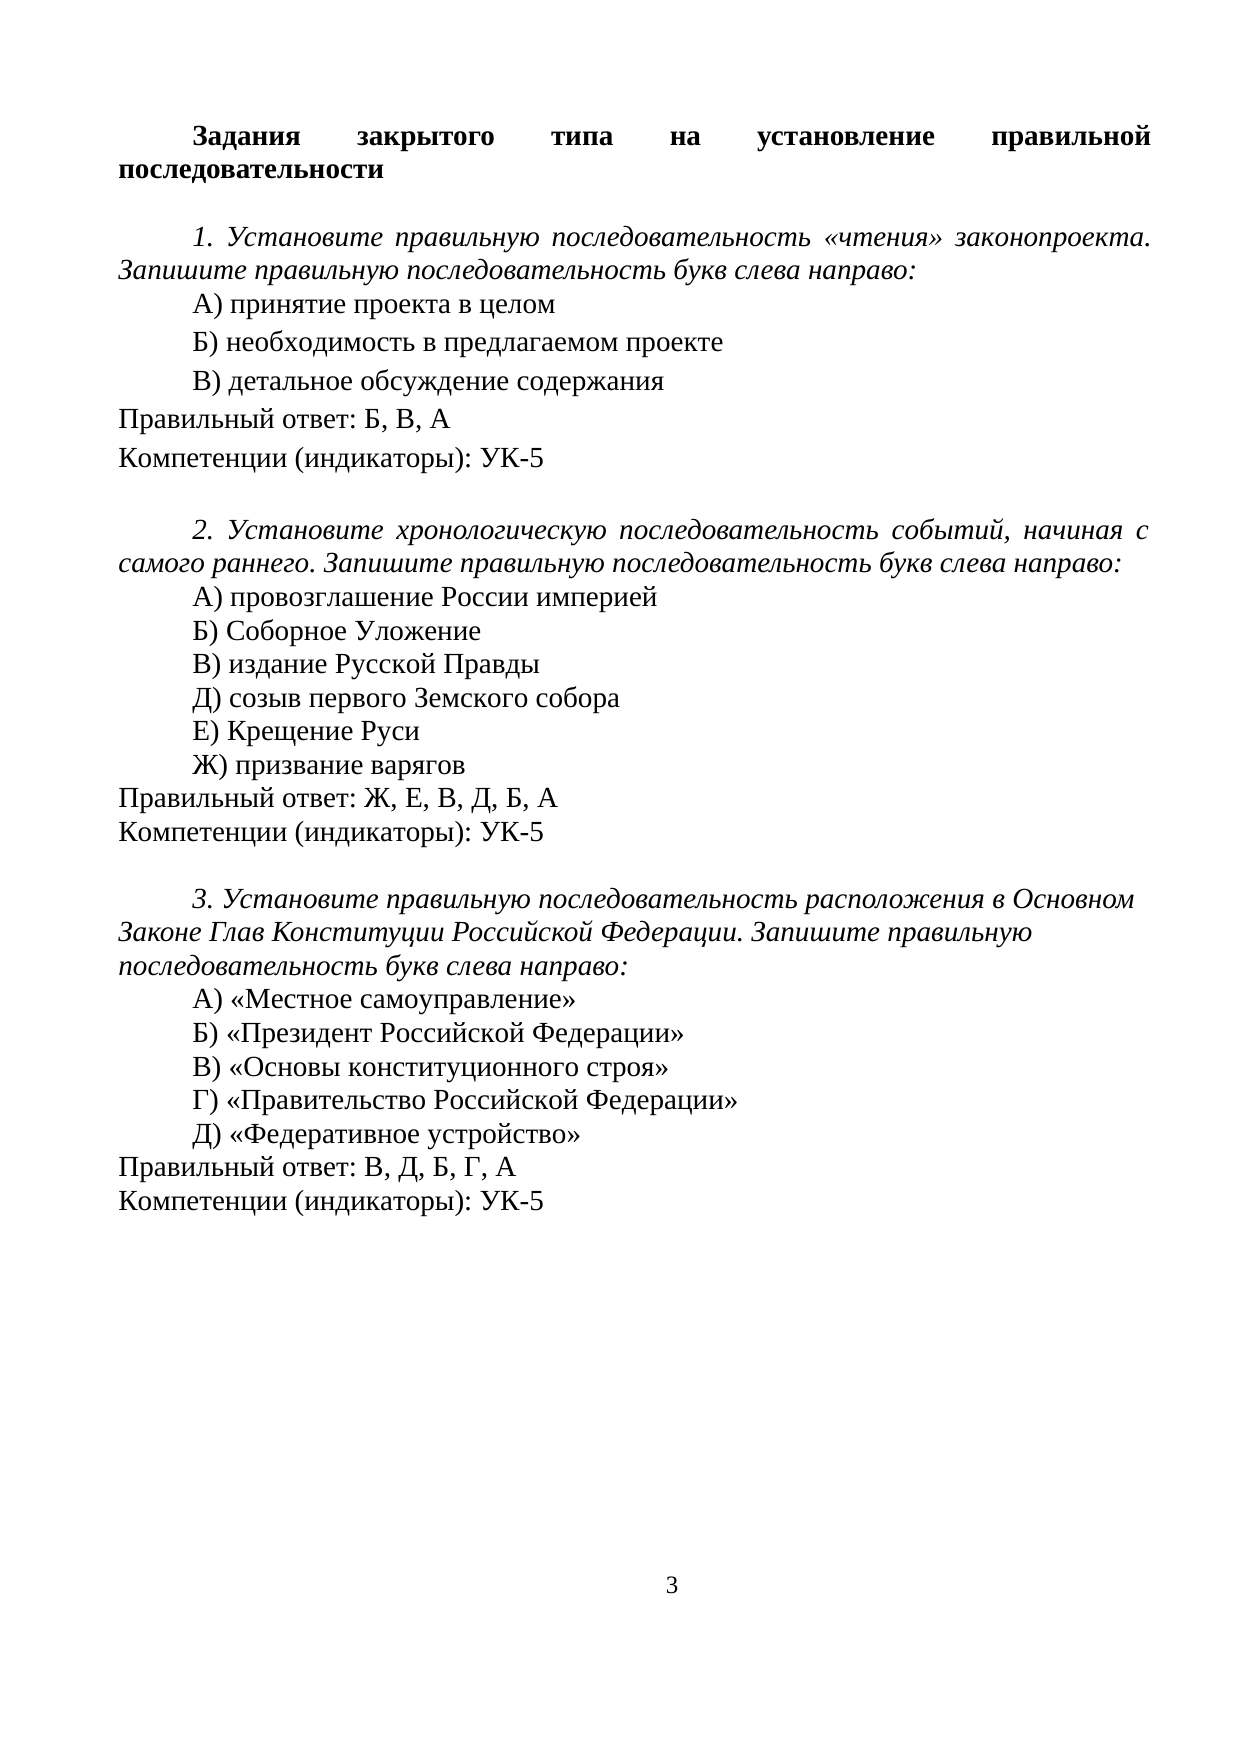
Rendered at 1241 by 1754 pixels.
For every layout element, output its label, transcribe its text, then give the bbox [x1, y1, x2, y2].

text Ж) призвание варягов [118, 747, 1152, 780]
list Б) необходимость в предлагаемом проекте [118, 324, 1152, 358]
text Задания закрытого типа на установление правильной последовательности [118, 118, 1152, 185]
text 3. Установите правильную последовательность расположения в Основном Законе Глав Конституции Российской Федерации. Запишите правильную последовательность букв слева направо: [118, 881, 1152, 982]
list В) детальное обсуждение содержания [118, 363, 1152, 396]
text 1. Установите правильную последовательность «чтения» законопроекта. Запишите правильную последовательность букв слева направо: [118, 219, 1152, 286]
text Д) созыв первого Земского собора [118, 680, 1152, 713]
text Б) «Президент Российской Федерации» [118, 1015, 1152, 1049]
text В) издание Русской Правды [118, 646, 1152, 680]
list А) принятие проекта в целом [118, 286, 1152, 319]
text 2. Установите хронологическую последовательность событий, начиная с самого раннего. Запишите правильную последовательность букв слева направо: [118, 512, 1152, 579]
text А) «Местное самоуправление» [118, 982, 1152, 1015]
text Компетенции (индикаторы): УК-5 [118, 440, 1152, 473]
text Компетенции (индикаторы): УК-5 [118, 1183, 1152, 1216]
text А) провозглашение России империей [118, 579, 1152, 613]
text Г) «Правительство Российской Федерации» [118, 1082, 1152, 1116]
text Правильный ответ: Ж, Е, В, Д, Б, А [118, 780, 1152, 814]
text Б) Соборное Уложение [118, 613, 1152, 646]
text Е) Крещение Руси [118, 713, 1152, 747]
text Д) «Федеративное устройство» [118, 1116, 1152, 1149]
text В) «Основы конституционного строя» [118, 1049, 1152, 1082]
text Правильный ответ: Б, В, А [118, 401, 1152, 435]
text Правильный ответ: В, Д, Б, Г, А [118, 1149, 1152, 1183]
text Компетенции (индикаторы): УК-5 [118, 814, 1152, 847]
